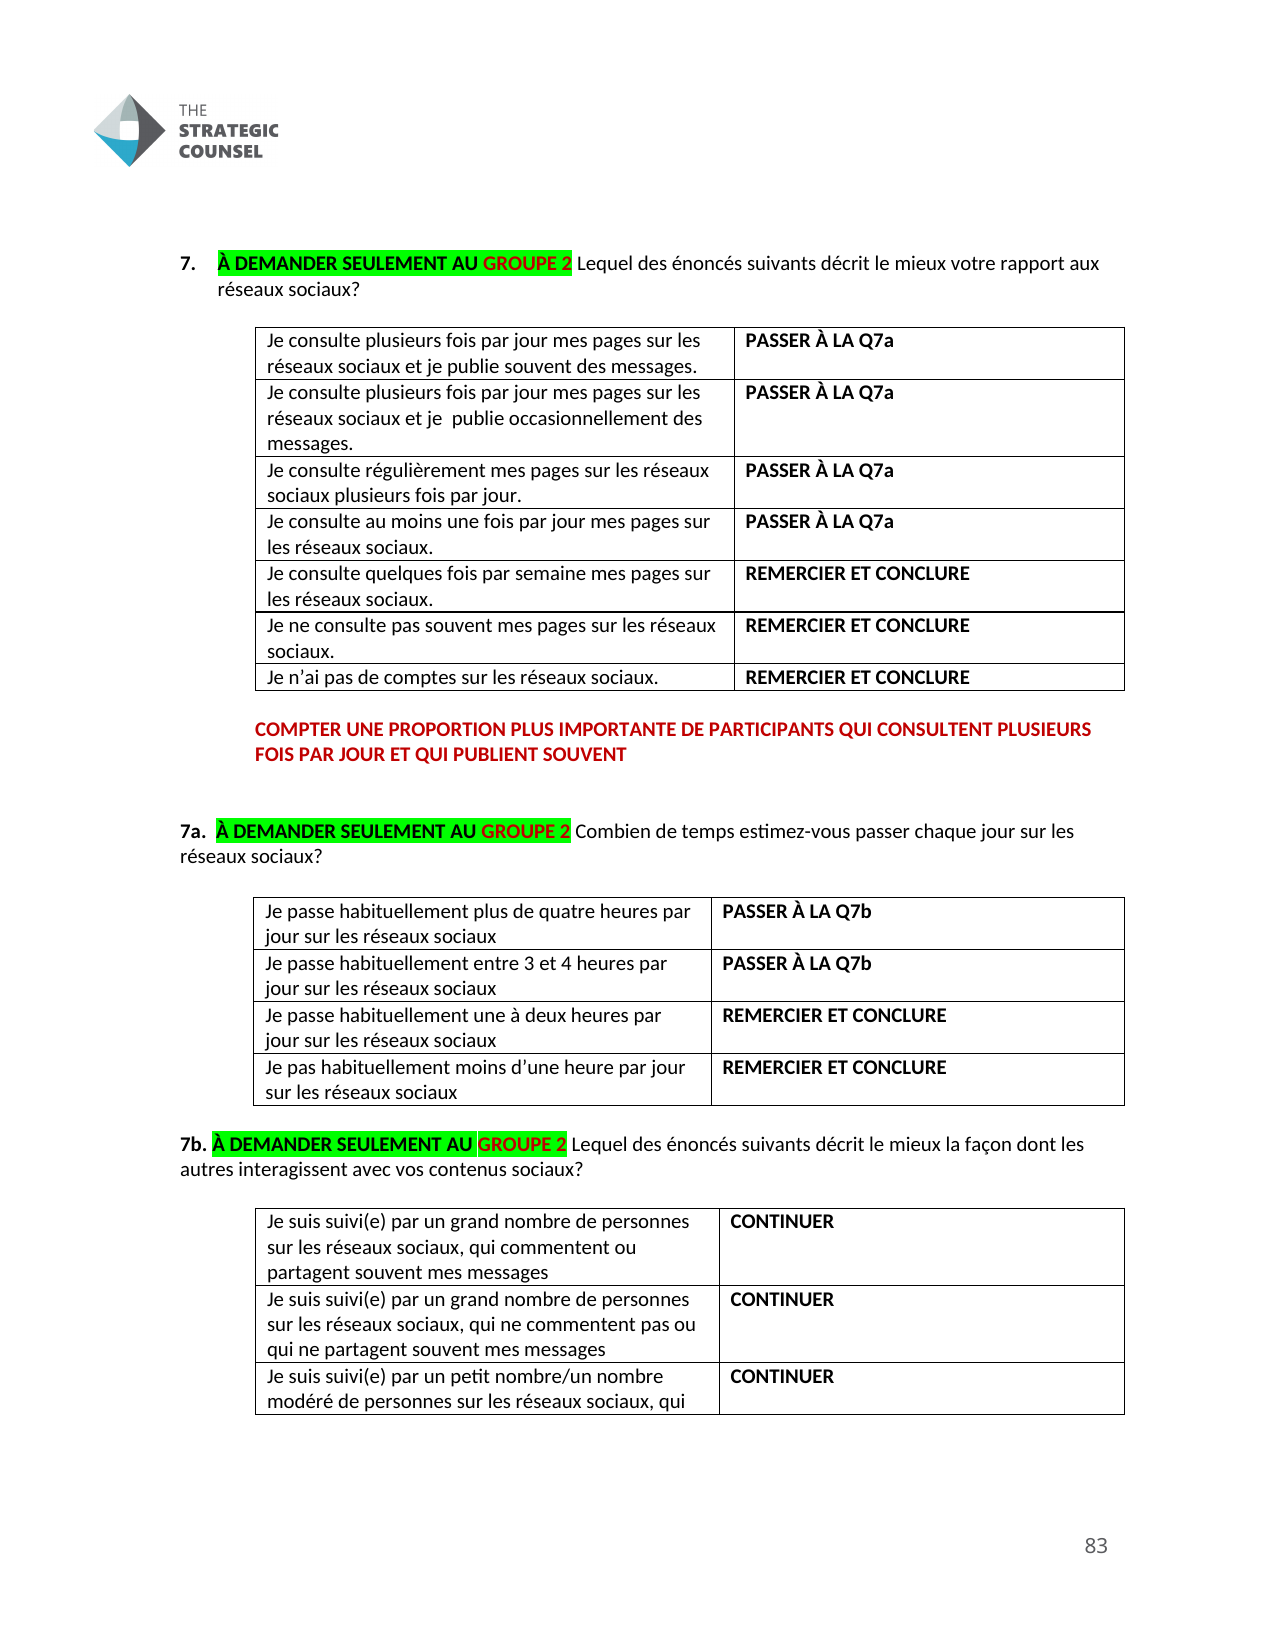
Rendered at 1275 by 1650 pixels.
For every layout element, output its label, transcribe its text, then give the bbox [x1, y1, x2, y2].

table_cell PASSER À LA Q7b [712, 950, 1124, 1001]
text 7b. À DEMANDER SEULEMENT AU GROUPE 2 Lequel des énoncés suivants décrit le mieux la façon dont les autres interagissent avec vos contenus sociaux? [180, 1131, 1125, 1182]
table_cell REMERCIER ET CONCLURE [735, 613, 1124, 663]
table_cell REMERCIER ET CONCLURE [735, 664, 1124, 690]
table_header Je consulte plusieurs fois par jour mes pages sur les réseaux sociaux et je publie souvent des messages. [256, 328, 734, 378]
table_cell Je consulte plusieurs fois par jour mes pages sur les réseaux sociaux et je publie occasionnellement des messages. [256, 380, 734, 456]
table_cell Je ne consulte pas souvent mes pages sur les réseaux sociaux. [256, 613, 734, 663]
table_cell CONTINUER [720, 1286, 1124, 1362]
table_header PASSER À LA Q7a [735, 328, 1124, 378]
table_header CONTINUER [720, 1209, 1124, 1285]
table_header Je suis suivi(e) par un grand nombre de personnes sur les réseaux sociaux, qui commentent ou partagent souvent mes messages [256, 1209, 719, 1285]
table_cell Je suis suivi(e) par un grand nombre de personnes sur les réseaux sociaux, qui ne commentent pas ou qui ne partagent souvent mes messages [256, 1286, 719, 1362]
picture [93, 94, 279, 167]
table_cell Je passe habituellement une à deux heures par jour sur les réseaux sociaux [254, 1002, 711, 1053]
table_cell REMERCIER ET CONCLURE [735, 561, 1124, 611]
table_cell PASSER À LA Q7a [735, 457, 1124, 508]
table_cell Je consulte régulièrement mes pages sur les réseaux sociaux plusieurs fois par jour. [256, 457, 734, 508]
table_cell Je n’ai pas de comptes sur les réseaux sociaux. [256, 664, 734, 690]
table_cell REMERCIER ET CONCLURE [712, 1002, 1124, 1053]
table_cell PASSER À LA Q7a [735, 380, 1124, 456]
table_cell Je consulte au moins une fois par jour mes pages sur les réseaux sociaux. [256, 509, 734, 559]
table_header PASSER À LA Q7b [712, 898, 1124, 949]
table_cell PASSER À LA Q7a [735, 509, 1124, 559]
table_cell Je consulte quelques fois par semaine mes pages sur les réseaux sociaux. [256, 561, 734, 611]
table_cell Je pas habituellement moins d’une heure par jour sur les réseaux sociaux [254, 1054, 711, 1105]
text 7a. À DEMANDER SEULEMENT AU GROUPE 2 Combien de temps estimez-vous passer chaque jour sur les réseaux sociaux? [180, 818, 1125, 869]
table_cell Je passe habituellement entre 3 et 4 heures par jour sur les réseaux sociaux [254, 950, 711, 1001]
table_cell CONTINUER [720, 1363, 1124, 1414]
table_cell Je suis suivi(e) par un petit nombre/un nombre modéré de personnes sur les réseaux sociaux, qui commentent ou partagent souvent mes messages [256, 1363, 719, 1414]
list À DEMANDER SEULEMENT AU GROUPE 2 Lequel des énoncés suivants décrit le mieux votre rapport aux réseaux sociaux? [180, 250, 1125, 301]
table_cell REMERCIER ET CONCLURE [712, 1054, 1124, 1105]
text COMPTER UNE PROPORTION PLUS IMPORTANTE DE PARTICIPANTS QUI CONSULTENT PLUSIEURS FOIS PAR JOUR ET QUI PUBLIENT SOUVENT [255, 716, 1125, 767]
table_header Je passe habituellement plus de quatre heures par jour sur les réseaux sociaux [254, 898, 711, 949]
